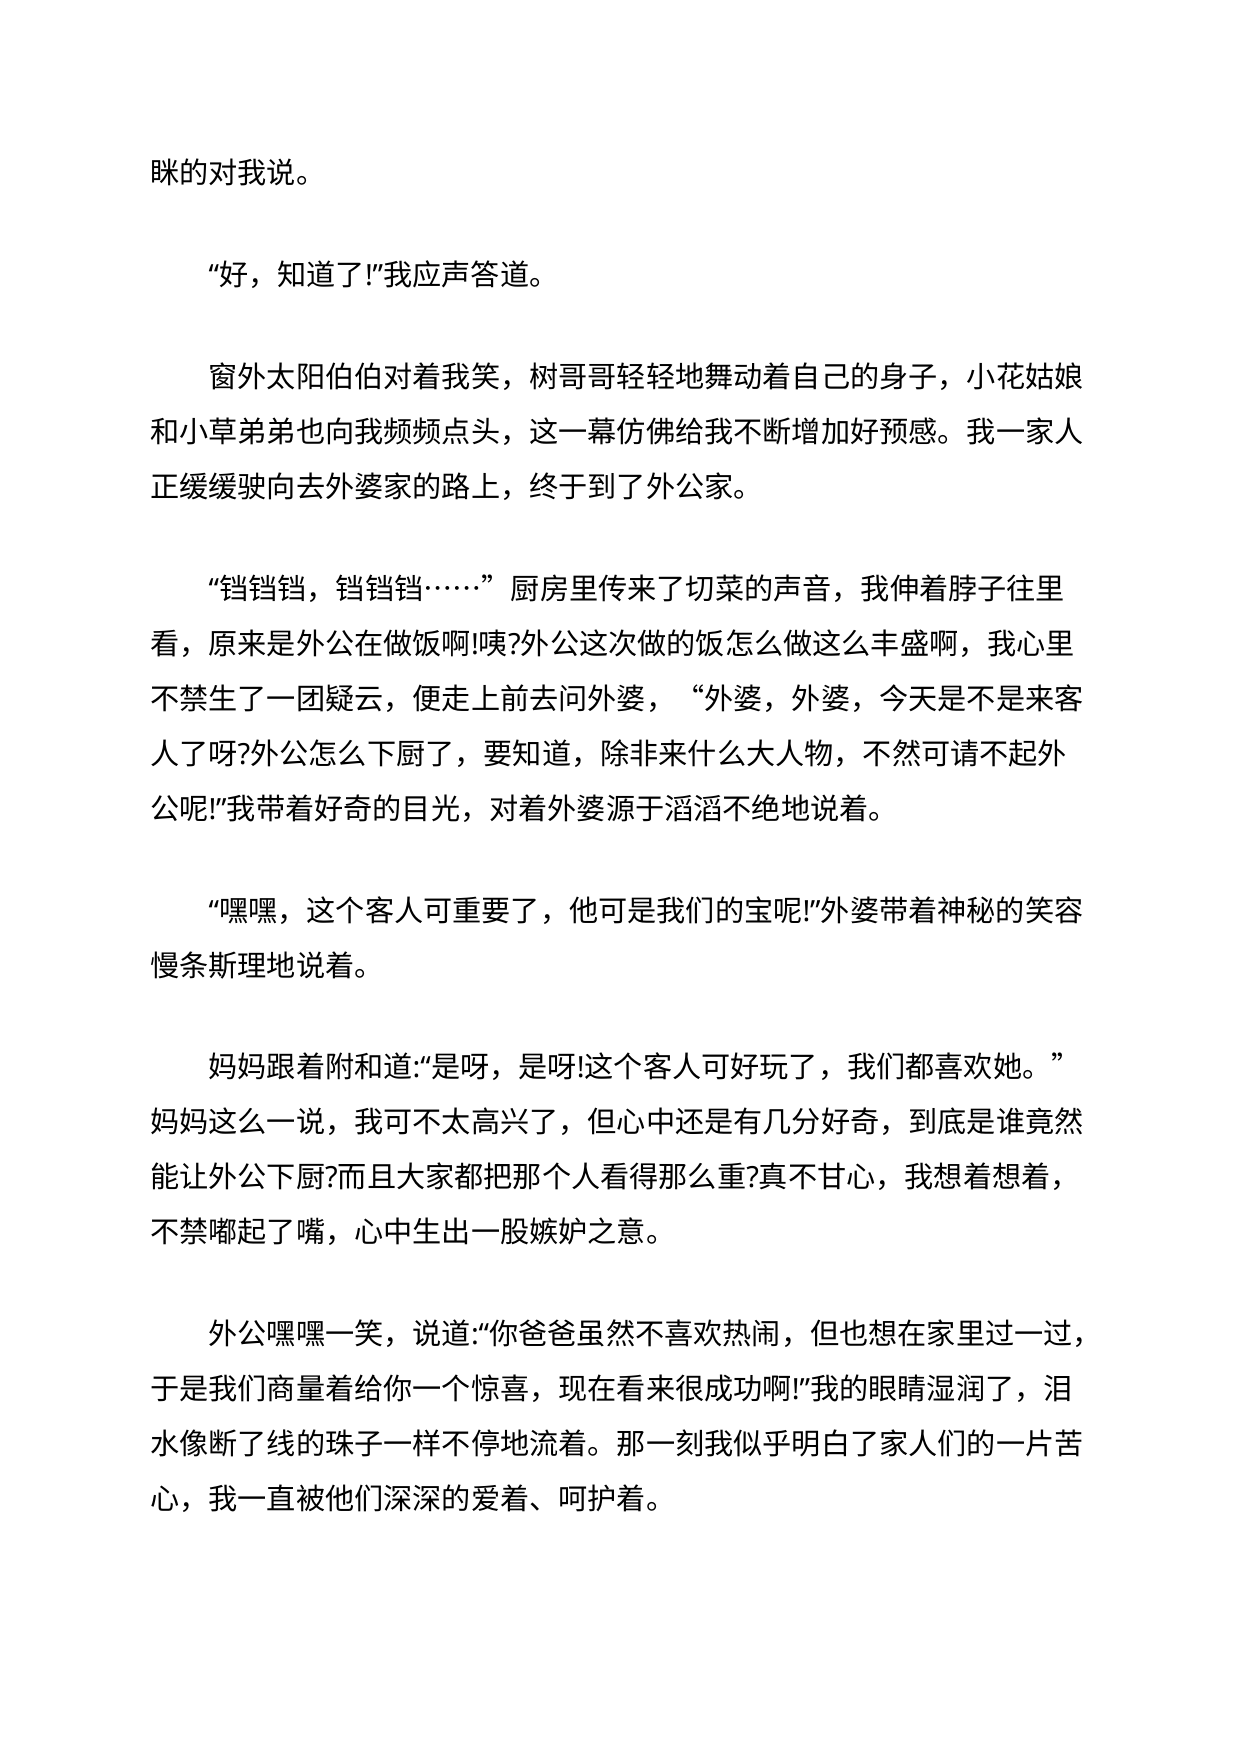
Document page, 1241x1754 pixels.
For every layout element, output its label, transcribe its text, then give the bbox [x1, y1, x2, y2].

text “嘿嘿，这个客人可重要了，他可是我们的宝呢!”外婆带着神秘的笑容慢条斯理地说着。 [150, 887, 1090, 984]
text 外公嘿嘿一笑，说道:“你爸爸虽然不喜欢热闹，但也想在家里过一过，于是我们商量着给你一个惊喜，现在看来很成功啊!”我的眼睛湿润了，泪水像断了线的珠子一样不停地流着。那一刻我似乎明白了家人们的一片苦心，我一直被他们深深的爱着、呵护着。 [150, 1311, 1090, 1518]
text “铛铛铛，铛铛铛……”厨房里传来了切菜的声音，我伸着脖子往里看，原来是外公在做饭啊!咦?外公这次做的饭怎么做这么丰盛啊，我心里不禁生了一团疑云，便走上前去问外婆，“外婆，外婆，今天是不是来客人了呀?外公怎么下厨了，要知道，除非来什么大人物，不然可请不起外公呢!”我带着好奇的目光，对着外婆源于滔滔不绝地说着。 [150, 565, 1090, 828]
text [150, 150, 1090, 192]
text “好，知道了!”我应声答道。 [150, 252, 1090, 294]
text 妈妈跟着附和道:“是呀，是呀!这个客人可好玩了，我们都喜欢她。”妈妈这么一说，我可不太高兴了，但心中还是有几分好奇，到底是谁竟然能让外公下厨?而且大家都把那个人看得那么重?真不甘心，我想着想着，不禁嘟起了嘴，心中生出一股嫉妒之意。 [150, 1044, 1090, 1251]
text 窗外太阳伯伯对着我笑，树哥哥轻轻地舞动着自己的身子，小花姑娘和小草弟弟也向我频频点头，这一幕仿佛给我不断增加好预感。我一家人正缓缓驶向去外婆家的路上，终于到了外公家。 [150, 354, 1090, 506]
